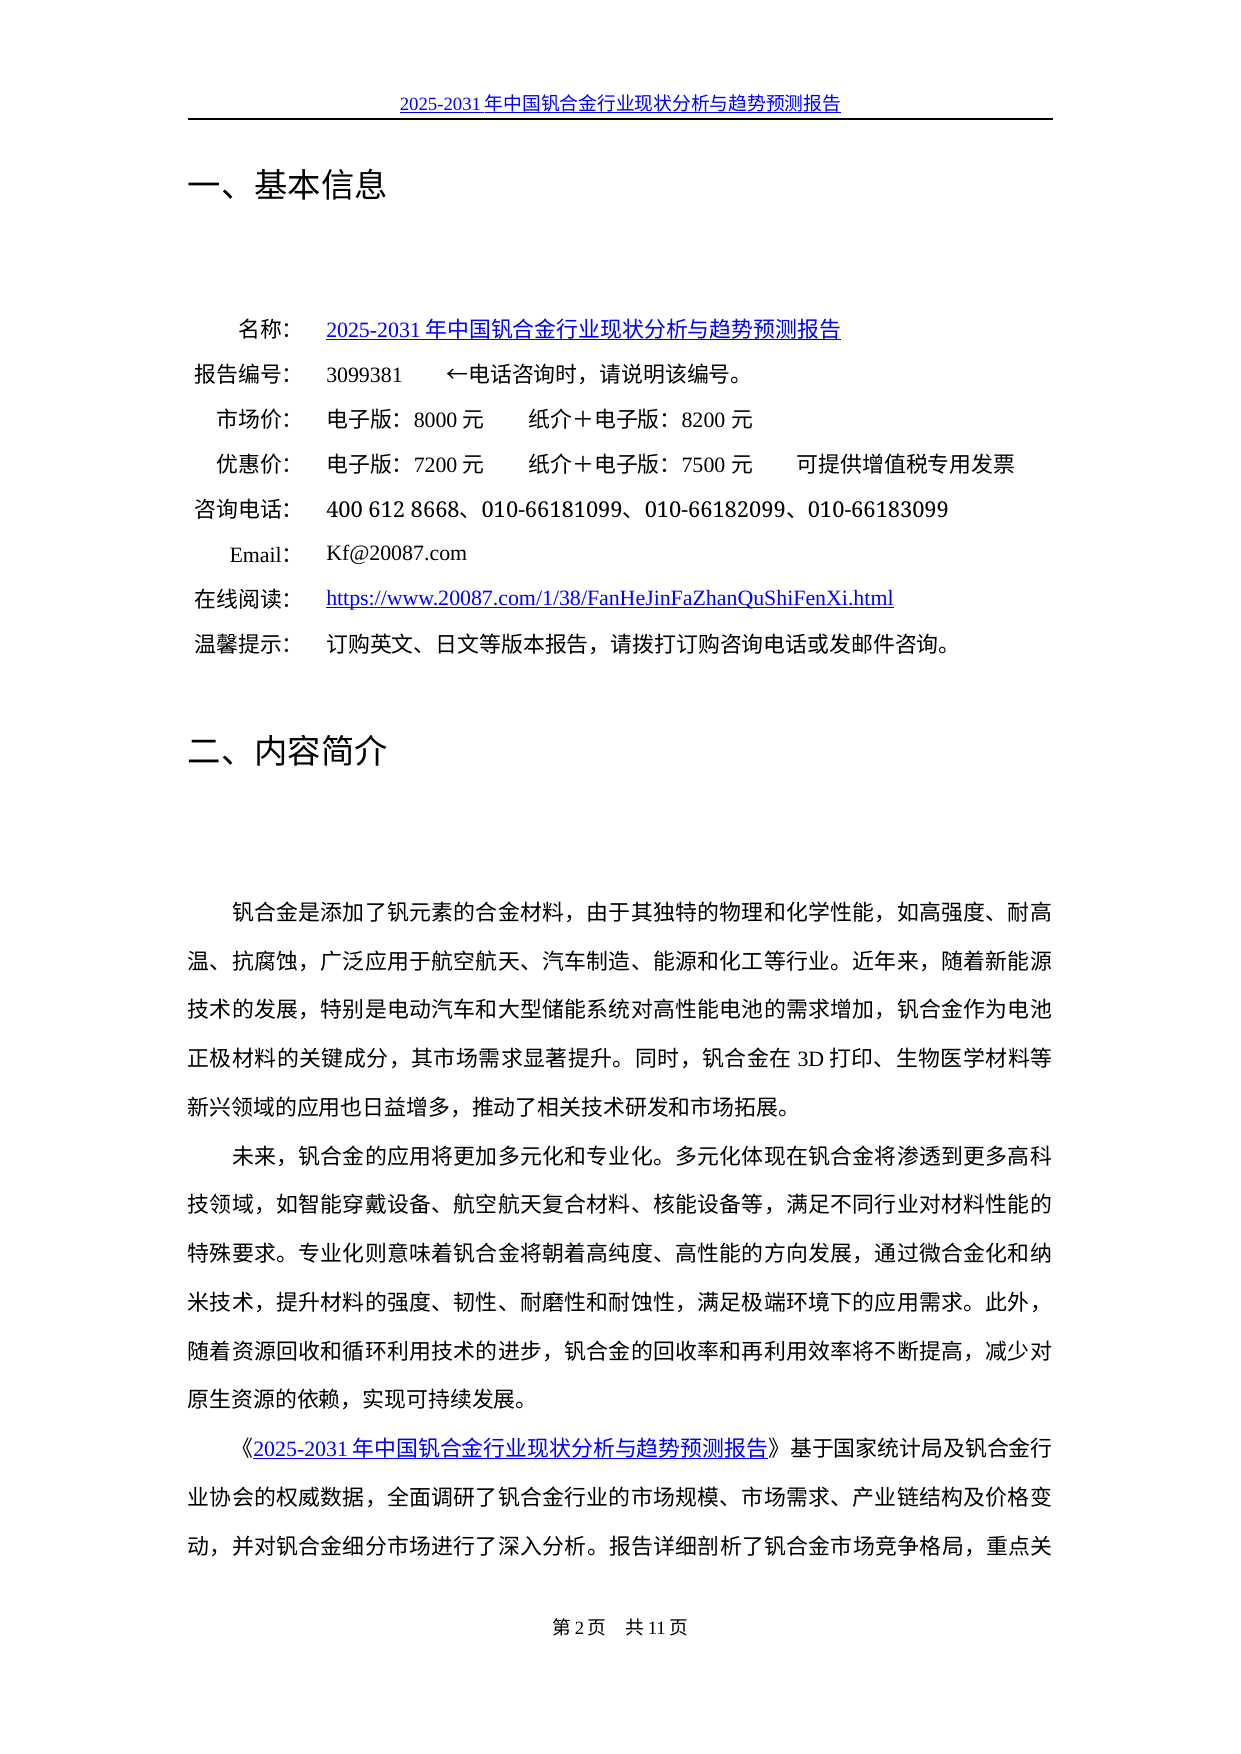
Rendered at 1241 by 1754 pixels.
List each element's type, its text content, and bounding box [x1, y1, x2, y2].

table_cell 400 612 8668、010-66181099、010-66182099、010-66183099 [315, 492, 1073, 537]
table_cell Email： [167, 537, 315, 582]
table_cell 优惠价： [167, 447, 315, 492]
table_header 2025-2031年中国钒合金行业现状分析与趋势预测报告 [315, 312, 1073, 357]
table_cell 在线阅读： [167, 582, 315, 627]
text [187, 894, 1053, 1561]
table_cell 市场价： [167, 402, 315, 447]
table_cell 订购英文、日文等版本报告，请拨打订购咨询电话或发邮件咨询。 [315, 627, 1073, 672]
table_cell 咨询电话： [167, 492, 315, 537]
table_cell 3099381 ←电话咨询时，请说明该编号。 [315, 357, 1073, 402]
table_cell 电子版：8000 元 纸介＋电子版：8200 元 [315, 402, 1073, 447]
table_cell 报告编号： [167, 357, 315, 402]
table_header 名称： [167, 312, 315, 357]
title 一、基本信息 [187, 150, 1053, 215]
table_cell Kf@20087.com [315, 537, 1073, 582]
table_cell 电子版：7200 元 纸介＋电子版：7500 元 可提供增值税专用发票 [315, 447, 1073, 492]
table_cell [315, 582, 1073, 627]
table_cell 温馨提示： [167, 627, 315, 672]
title 二、内容简介 [187, 717, 1053, 782]
